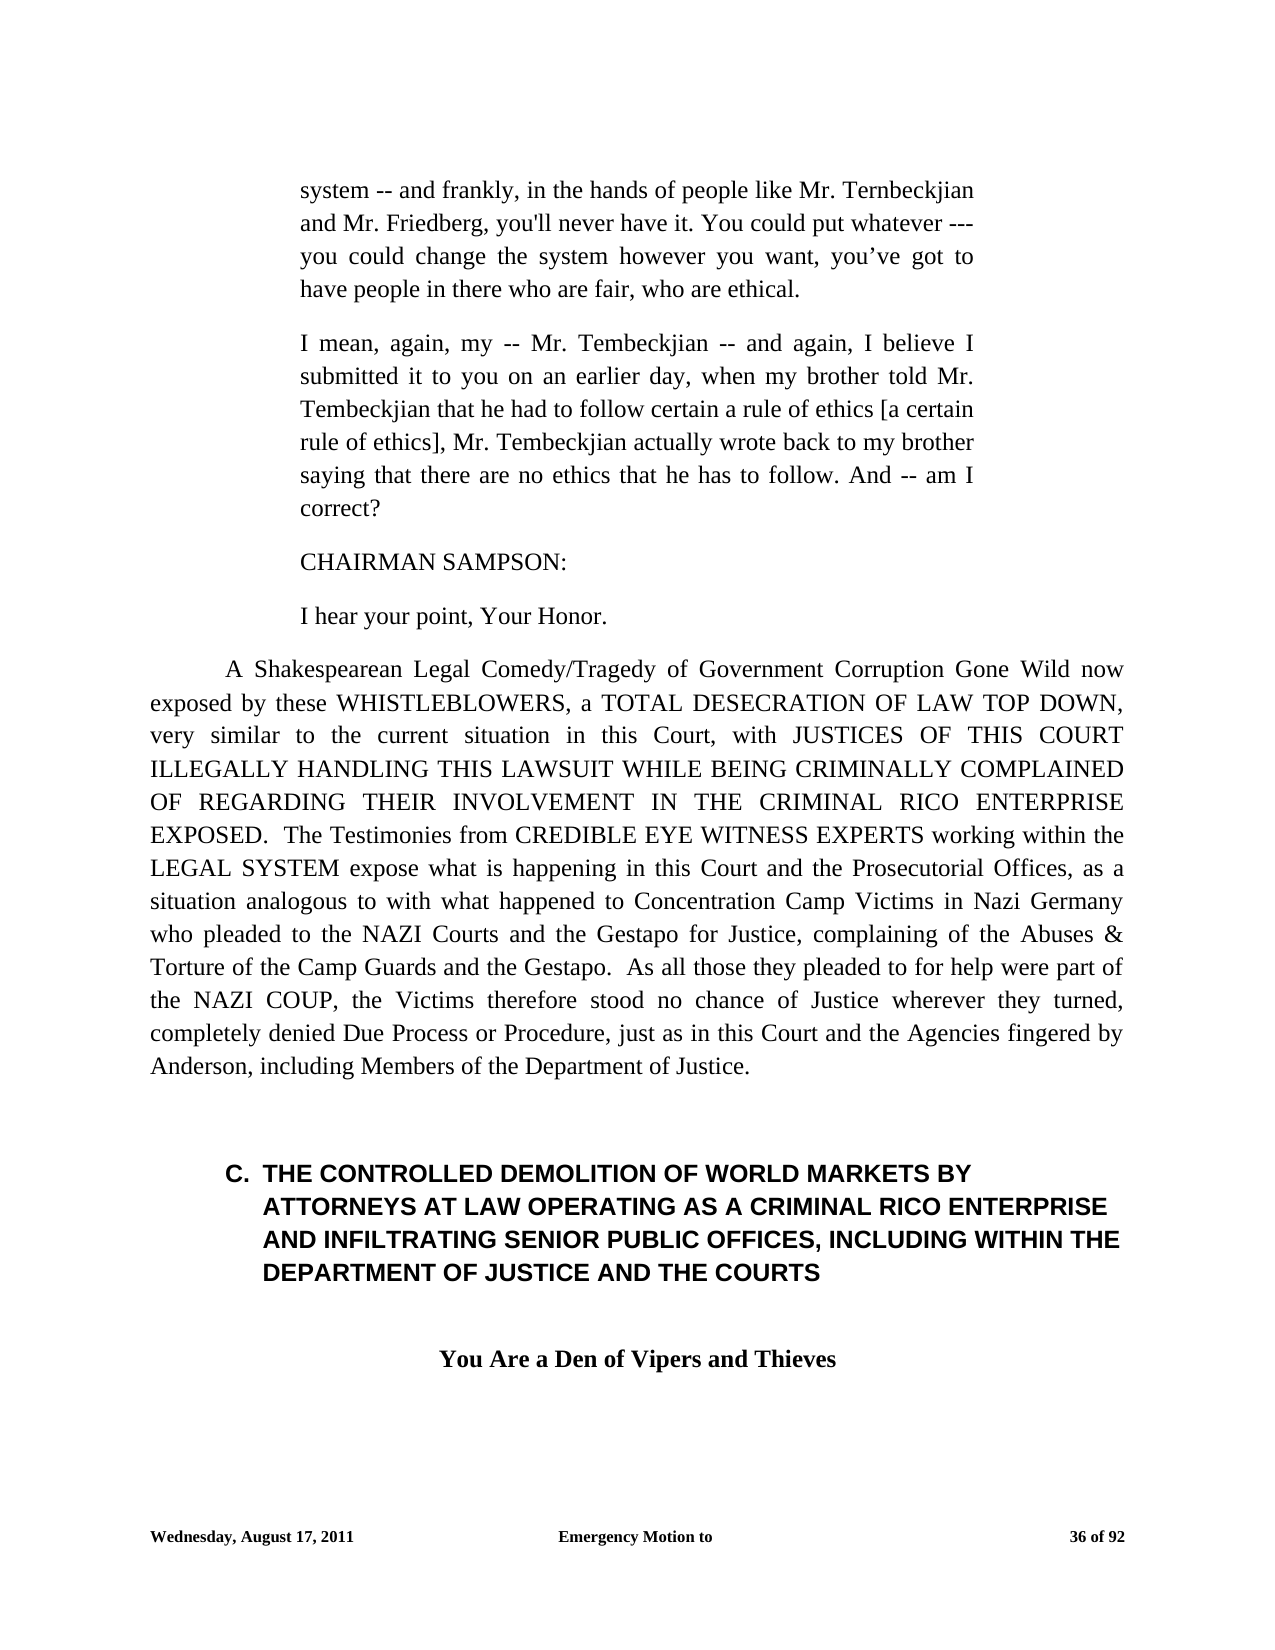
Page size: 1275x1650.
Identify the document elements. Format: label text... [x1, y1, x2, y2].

text CHAIRMAN SAMPSON: [300, 547, 975, 576]
text A Shakespearean Legal Comedy/Tragedy of Government Corruption Gone Wild now exposed by these WHISTLEBLOWERS, a TOTAL DESECRATION OF LAW TOP DOWN, very similar to the current situation in this Court, with JUSTICES OF THIS COURT ILLEGALLY HANDLING THIS LAWSUIT WHILE BEING CRIMINALLY COMPLAINED OF REGARDING THEIR INVOLVEMENT IN THE CRIMINAL RICO ENTERPRISE EXPOSED. The Testimonies from CREDIBLE EYE WITNESS EXPERTS working within the LEGAL SYSTEM expose what is happening in this Court and the Prosecutorial Offices, as a situation analogous to with what happened to Concentration Camp Victims in Nazi Germany who pleaded to the NAZI Courts and the Gestapo for Justice, complaining of the Abuses & Torture of the Camp Guards and the Gestapo. As all those they pleaded to for help were part of the NAZI COUP, the Victims therefore stood no chance of Justice wherever they turned, completely denied Due Process or Procedure, just as in this Court and the Agencies fingered by Anderson, including Members of the Department of Justice. [150, 654, 1125, 1079]
text You Are a Den of Vipers and Thieves [300, 1344, 975, 1373]
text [300, 175, 975, 303]
subtitle The Controlled Demolition of World Markets by Attorneys at Law operating as a criminal rico enterprise and infiltrating senior pUBLIC offices, including within the department of justice and the courts [225, 1158, 1125, 1286]
text I hear your point, Your Honor. [300, 601, 975, 629]
text I mean, again, my -- Mr. Tembeckjian -- and again, I believe I submitted it to you on an earlier day, when my brother told Mr. Tembeckjian that he had to follow certain a rule of ethics [a certain rule of ethics], Mr. Tembeckjian actually wrote back to my brother saying that there are no ethics that he has to follow. And -- am I correct? [300, 328, 975, 522]
